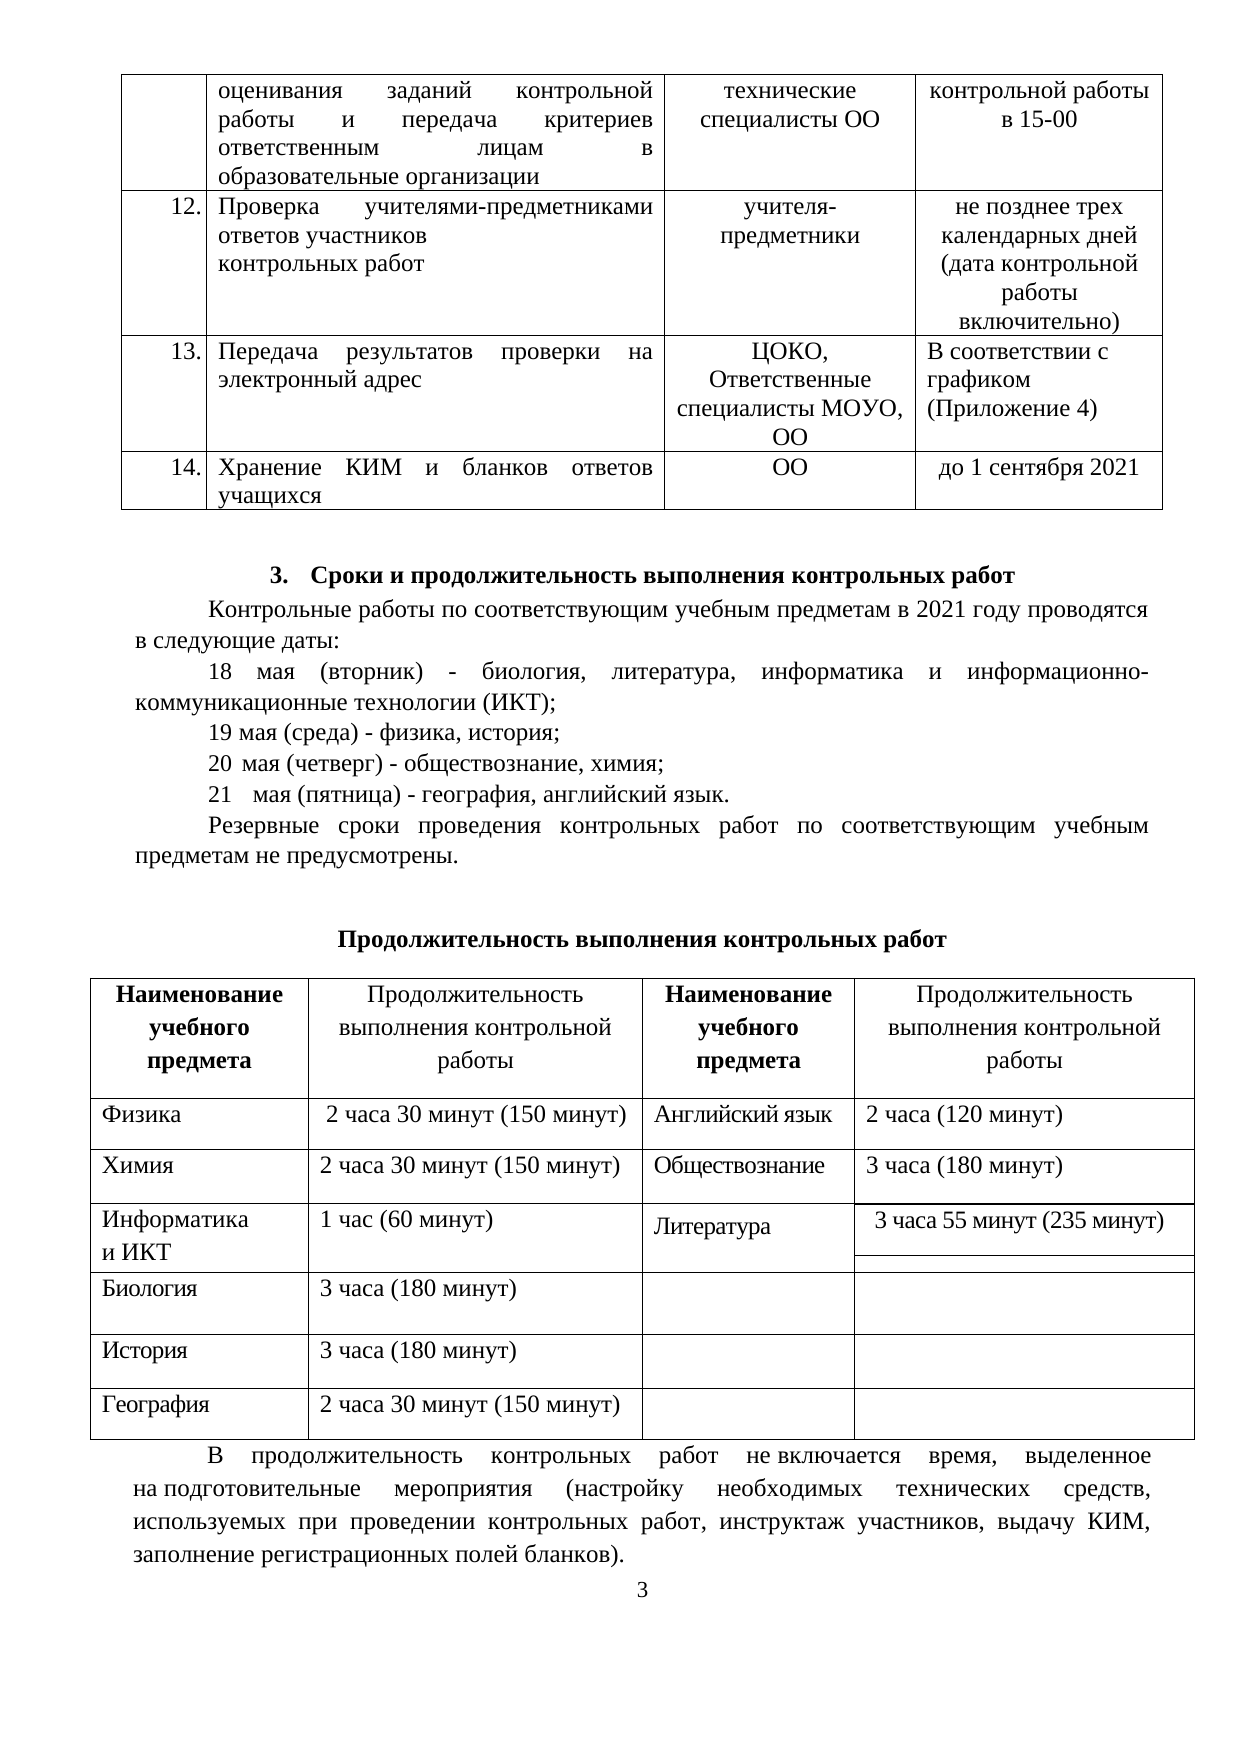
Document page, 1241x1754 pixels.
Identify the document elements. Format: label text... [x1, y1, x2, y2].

table_cell [122, 336, 206, 451]
table_cell [855, 1273, 1194, 1334]
text В продолжительность контрольных работ не включается время, выделенное на подготовительные мероприятия (настройку необходимых технических средств, используемых при проведении контрольных работ, инструктаж участников, выдачу КИМ, заполнение регистрационных полей бланков). [133, 1440, 1152, 1568]
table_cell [665, 75, 915, 190]
table_header Наименование учебного предмета [91, 979, 308, 1098]
table_cell ОО [665, 452, 915, 509]
table_cell Химия [91, 1150, 308, 1203]
table_cell Хранение КИМ и бланков ответов учащихся [322, 452, 664, 509]
table_cell 3 часа (180 минут) [309, 1335, 642, 1388]
table_cell до 1 сентября 2021 [916, 452, 1162, 509]
table_cell 3 часа (180 минут) [855, 1150, 1194, 1203]
table_cell В соответствии с графиком (Приложение 4) [916, 336, 1162, 451]
table_cell История [91, 1335, 308, 1388]
table_cell 3 часа (180 минут) [309, 1273, 642, 1334]
table_cell [855, 1335, 1194, 1388]
table_header Наименование учебного предмета [643, 979, 854, 1098]
table_cell Передача результатов проверки на электронный адрес [207, 336, 664, 451]
table_cell [855, 1256, 1194, 1272]
table_cell Литература [643, 1204, 854, 1272]
table_cell 2 часа 30 минут (150 минут) [309, 1389, 642, 1439]
table_header Продолжительность выполнения контрольной работы [855, 979, 1194, 1098]
table_cell учителя-предметники [665, 191, 915, 335]
table_cell [855, 1205, 1194, 1255]
list мая (вторник) - биология, литература, информатика и информационно- коммуникационные технологии (ИКТ); [135, 655, 1149, 716]
table_cell 1 час (60 минут) [309, 1204, 642, 1272]
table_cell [207, 75, 664, 190]
table_cell не позднее трех календарных дней (дата контрольной работы включительно) [916, 191, 1162, 335]
text Контрольные работы по соответствующим учебным предметам в 2021 году проводятся в следующие даты: [135, 593, 1149, 655]
list мая (пятница) - география, английский язык. [135, 778, 1149, 808]
table_cell 2 часа 30 минут (150 минут) [309, 1099, 642, 1149]
subtitle Сроки и продолжительность выполнения контрольных работ [133, 560, 1152, 589]
table_header Продолжительность выполнения контрольной работы [309, 979, 642, 1098]
table_cell ЦОКО, Ответственные специалисты МОУО, ОО [665, 336, 915, 451]
table_cell [122, 75, 206, 190]
table_cell Биология [91, 1273, 308, 1334]
table_cell Проверка учителями-предметниками ответов участников контрольных работ [207, 191, 664, 335]
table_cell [916, 75, 1162, 190]
text Продолжительность выполнения контрольных работ [133, 924, 1152, 952]
table_cell [643, 1389, 854, 1439]
table_cell 2 часа 30 минут (150 минут) [309, 1150, 642, 1203]
table_cell География [91, 1389, 308, 1439]
table_cell Физика [91, 1099, 308, 1149]
table_cell [643, 1335, 854, 1388]
table_cell [122, 452, 206, 509]
list мая (четверг) - обществознание, химия; [135, 747, 1152, 778]
table_cell Обществознание [643, 1150, 854, 1203]
table_cell 2 часа (120 минут) [855, 1099, 1194, 1149]
text Резервные сроки проведения контрольных работ по соответствующим учебным предметам не предусмотрены. [135, 808, 1149, 870]
table_cell Информатика и ИКТ [91, 1204, 308, 1272]
table_cell [122, 191, 206, 335]
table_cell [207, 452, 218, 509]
table_cell [643, 1273, 854, 1334]
list мая (среда) - физика, история; [135, 716, 1152, 747]
table_cell Английский язык [643, 1099, 854, 1149]
table_cell [855, 1389, 1194, 1439]
